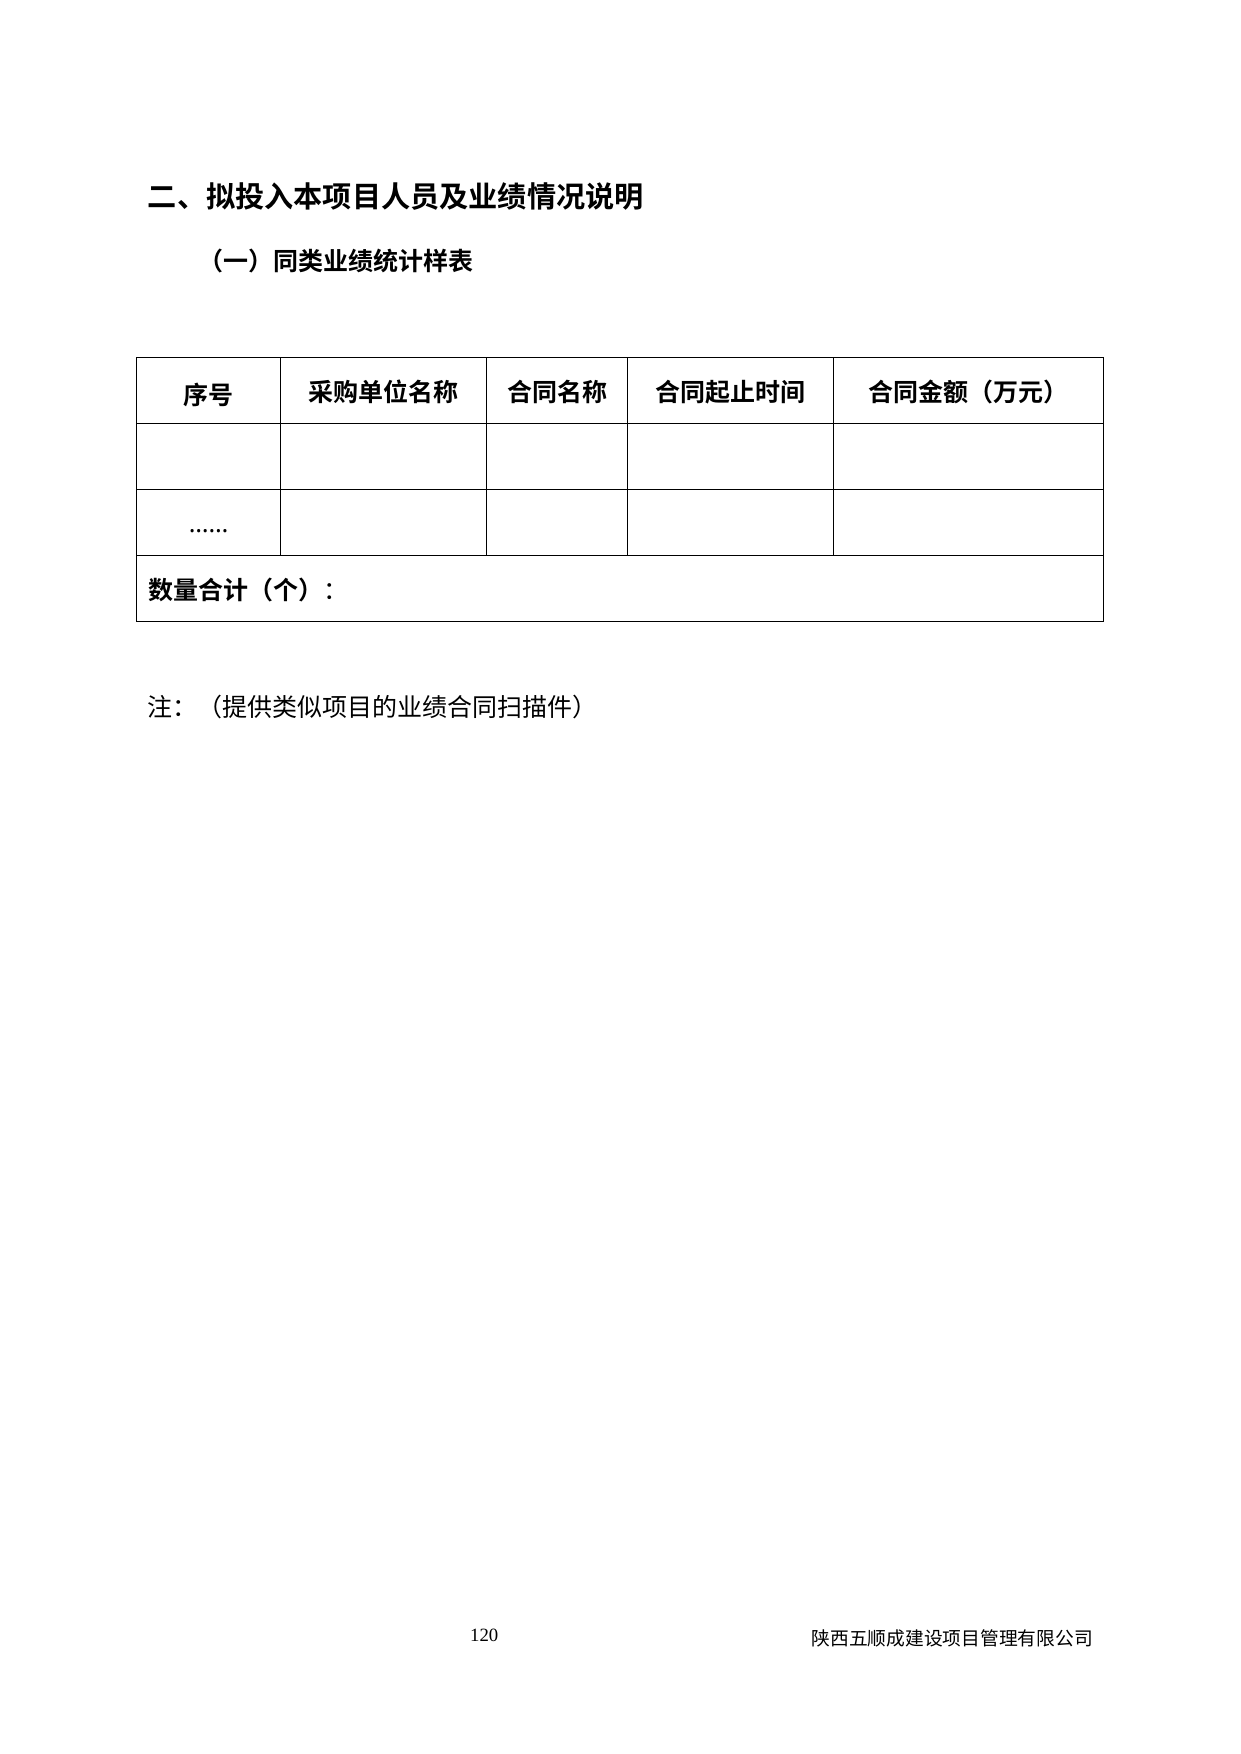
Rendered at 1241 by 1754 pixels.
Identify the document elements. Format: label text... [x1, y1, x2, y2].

table_header 合同金额（万元） [834, 358, 1103, 423]
table_header 合同名称 [487, 358, 627, 423]
text 注：（提供类似项目的业绩合同扫描件） [148, 674, 1093, 726]
text （一）同类业绩统计样表 [148, 227, 1093, 292]
table_cell …… [137, 490, 280, 555]
table_header 序号 [137, 358, 280, 423]
table_cell [281, 490, 486, 555]
table_cell [487, 424, 627, 489]
table_cell [834, 490, 1103, 555]
table_cell [487, 490, 627, 555]
table_cell [834, 424, 1103, 489]
table_cell 数量合计（个）： [137, 556, 1103, 621]
table_header 采购单位名称 [281, 358, 486, 423]
table_cell [281, 424, 486, 489]
table_cell [137, 424, 280, 489]
table_header 合同起止时间 [628, 358, 833, 423]
text 二、拟投入本项目人员及业绩情况说明 [148, 162, 1093, 227]
table_cell [628, 490, 833, 555]
table_cell [628, 424, 833, 489]
